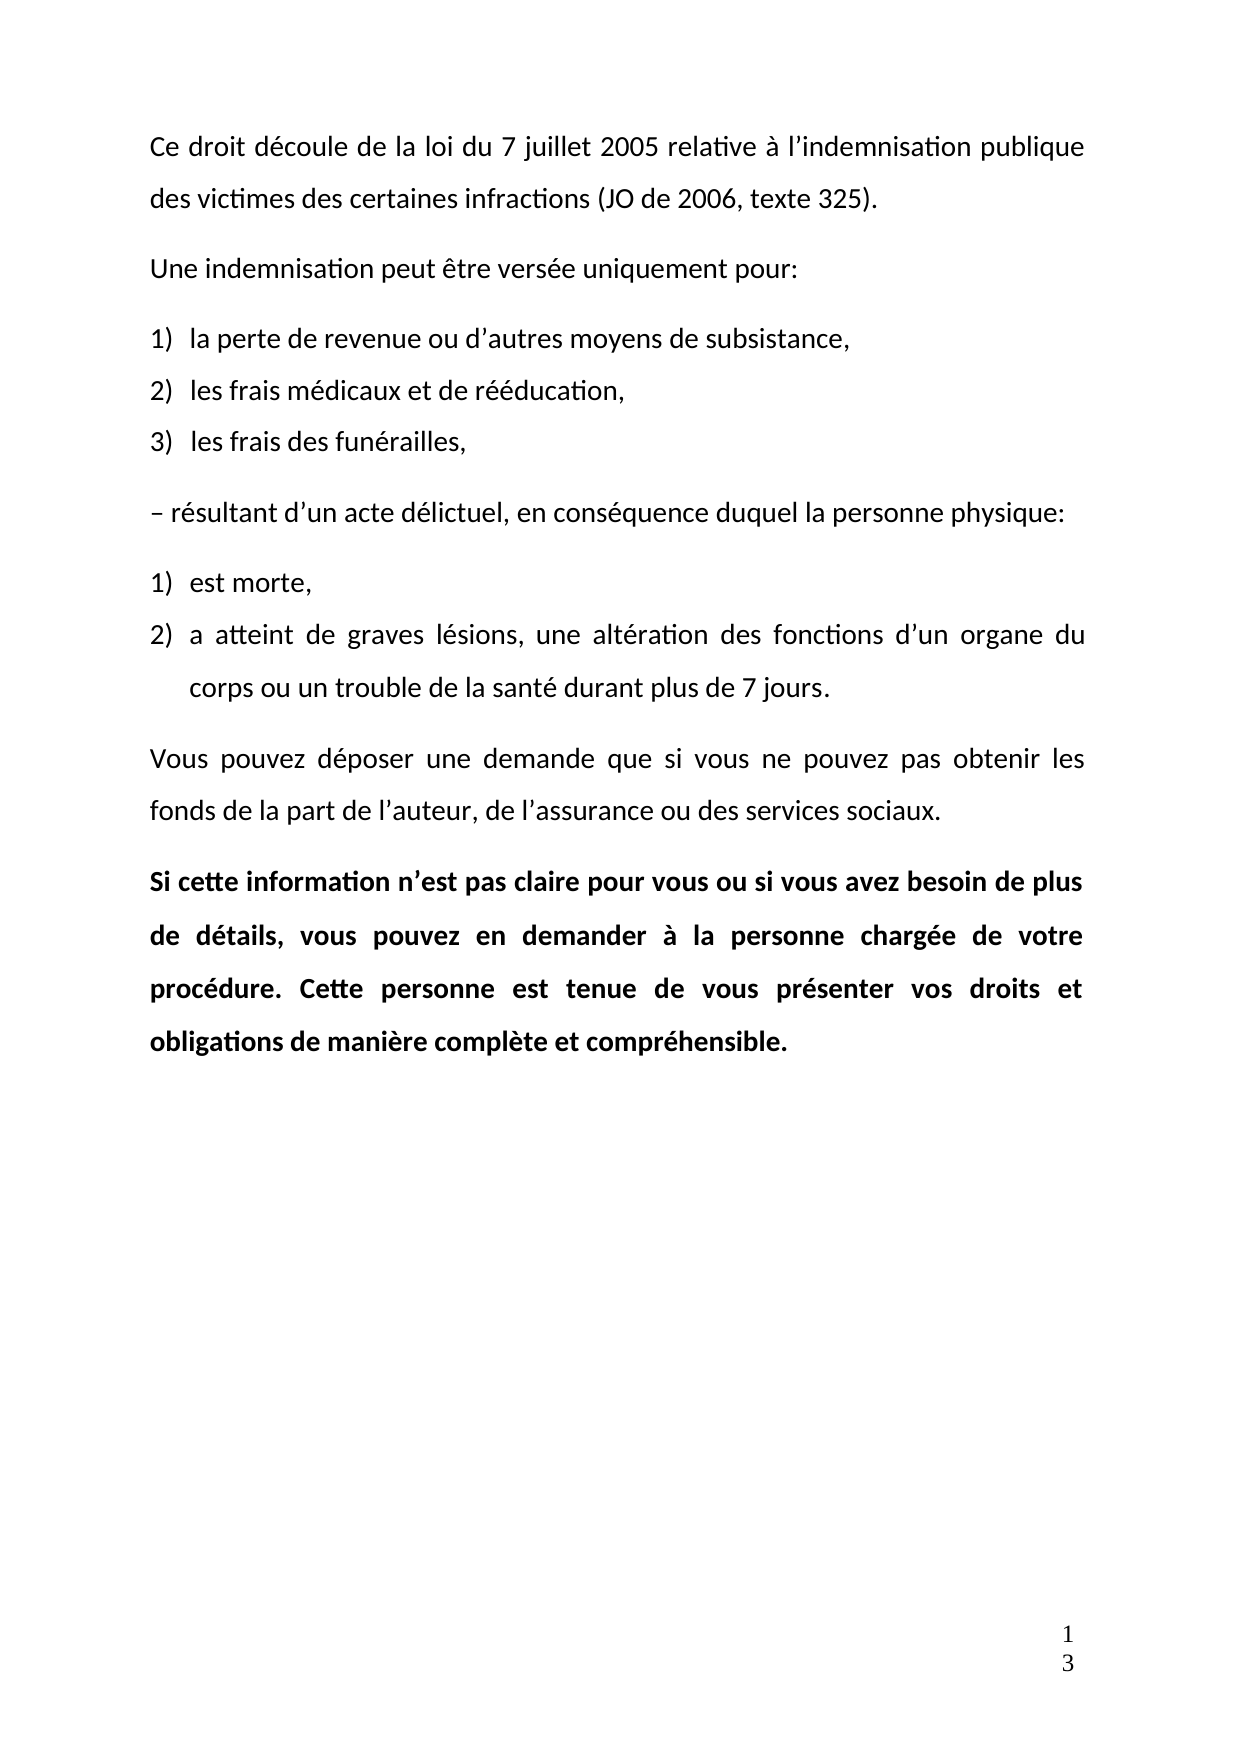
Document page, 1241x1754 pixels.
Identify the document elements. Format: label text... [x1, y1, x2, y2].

text – résultant d’un acte délictuel, en conséquence duquel la personne physique: [149, 494, 1086, 529]
list a atteint de graves lésions, une altération des fonctions d’un organe du corps ou un trouble de la santé durant plus de 7 jours. [149, 616, 1086, 704]
text Si cette information n’est pas claire pour vous ou si vous avez besoin de plus de détails, vous pouvez en demander à la personne chargée de votre procédure. Cette personne est tenue de vous présenter vos droits et obligations de manière complète et compréhensible. [149, 863, 1084, 1059]
list les frais médicaux et de rééducation, [149, 372, 1086, 408]
list les frais des funérailles, [149, 423, 1086, 459]
list la perte de revenue ou d’autres moyens de subsistance, [149, 320, 1086, 356]
text Une indemnisation peut être versée uniquement pour: [149, 250, 1086, 286]
list est morte, [149, 564, 1086, 600]
text Vous pouvez déposer une demande que si vous ne pouvez pas obtenir les fonds de la part de l’auteur, de l’assurance ou des services sociaux. [149, 740, 1086, 828]
text Ce droit découle de la loi du 7 juillet 2005 relative à l’indemnisation publique des victimes des certaines infractions (JO de 2006, texte 325). [149, 128, 1086, 215]
